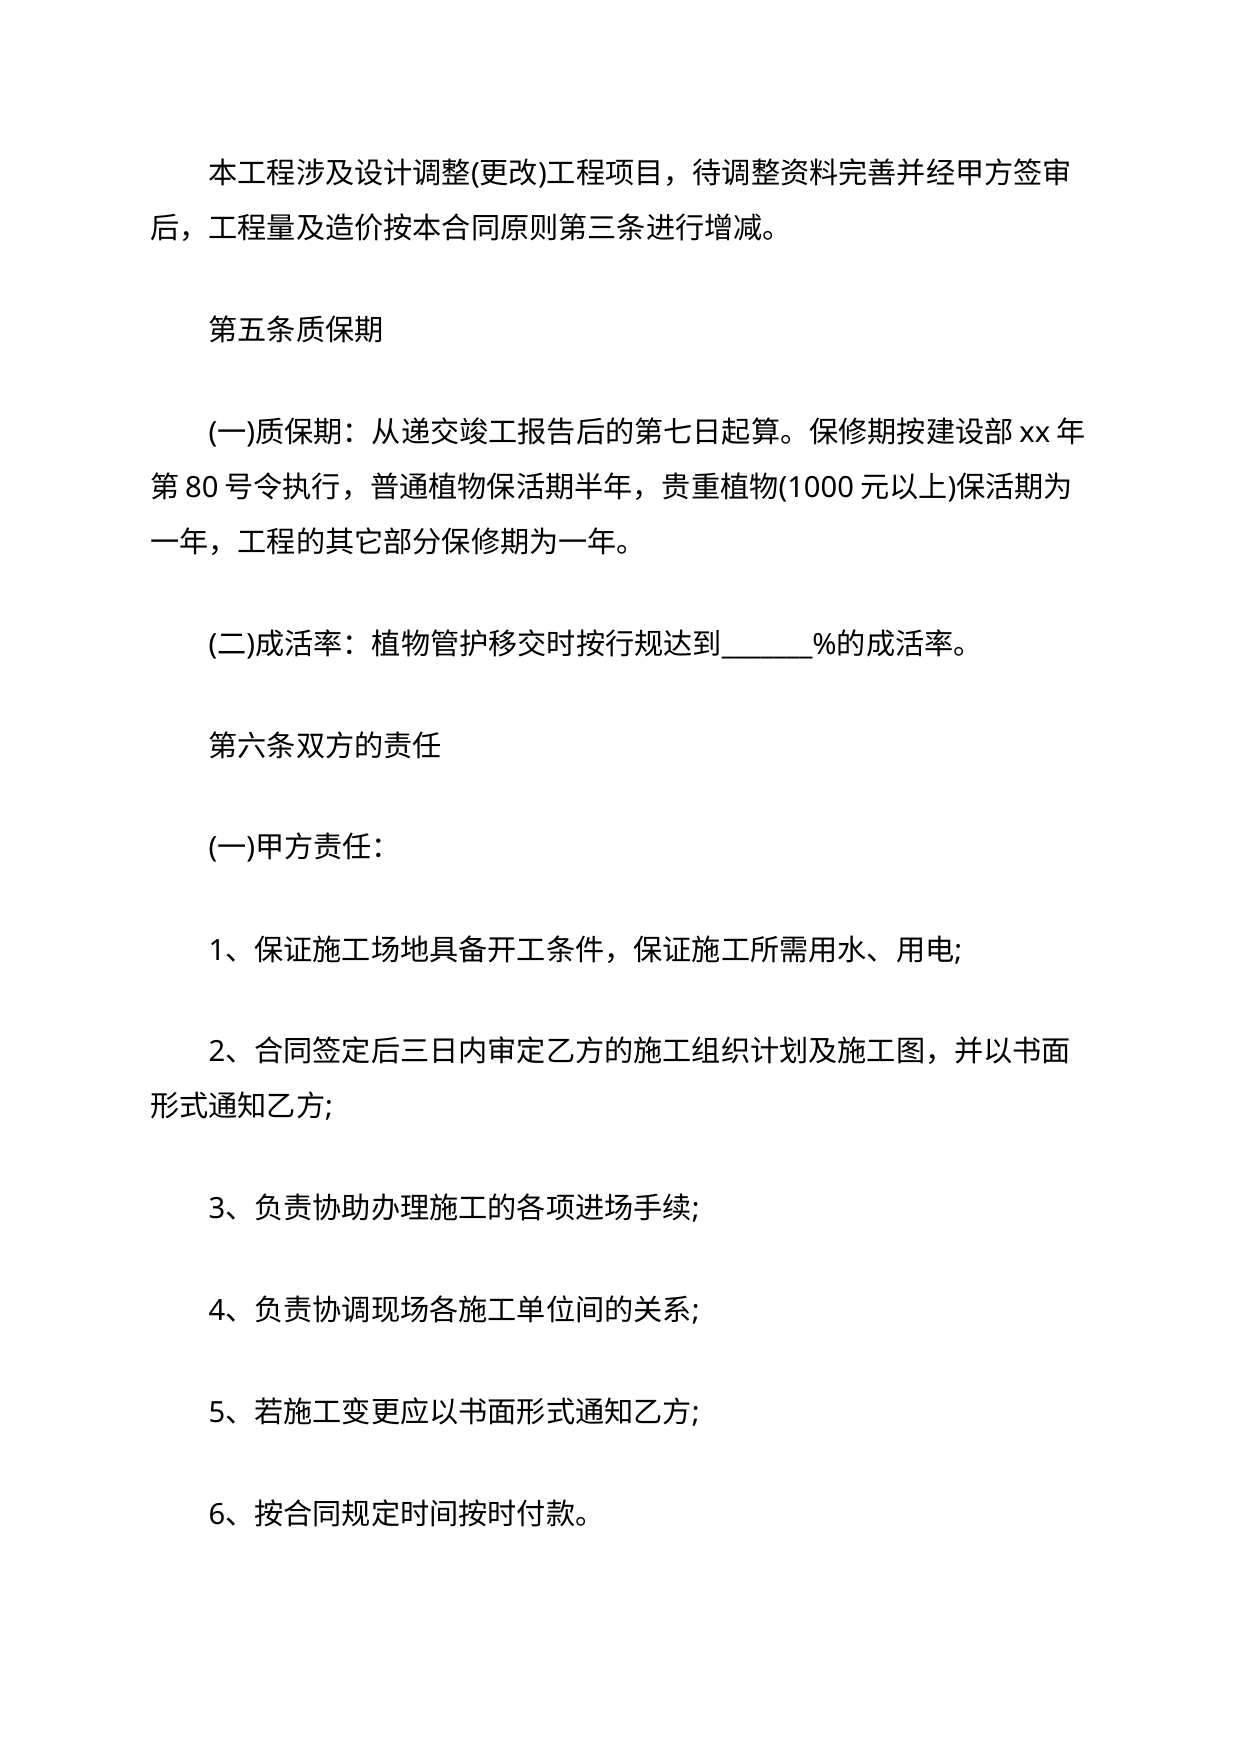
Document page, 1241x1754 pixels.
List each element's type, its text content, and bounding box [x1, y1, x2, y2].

text (一)甲方责任： [150, 824, 1090, 866]
text 6、按合同规定时间按时付款。 [150, 1491, 1090, 1533]
text 4、负责协调现场各施工单位间的关系; [150, 1287, 1090, 1329]
text 3、负责协助办理施工的各项进场手续; [150, 1185, 1090, 1227]
text (二)成活率：植物管护移交时按行规达到_______%的成活率。 [150, 620, 1090, 663]
text 1、保证施工场地具备开工条件，保证施工所需用水、用电; [150, 926, 1090, 968]
text 5、若施工变更应以书面形式通知乙方; [150, 1389, 1090, 1431]
text 第五条质保期 [150, 307, 1090, 349]
text 第六条双方的责任 [150, 722, 1090, 764]
text 2、合同签定后三日内审定乙方的施工组织计划及施工图，并以书面形式通知乙方; [150, 1028, 1090, 1125]
text 本工程涉及设计调整(更改)工程项目，待调整资料完善并经甲方签审后，工程量及造价按本合同原则第三条进行增减。 [150, 150, 1090, 247]
text (一)质保期：从递交竣工报告后的第七日起算。保修期按建设部xx年第80号令执行，普通植物保活期半年，贵重植物(1000元以上)保活期为一年，工程的其它部分保修期为一年。 [150, 408, 1090, 561]
